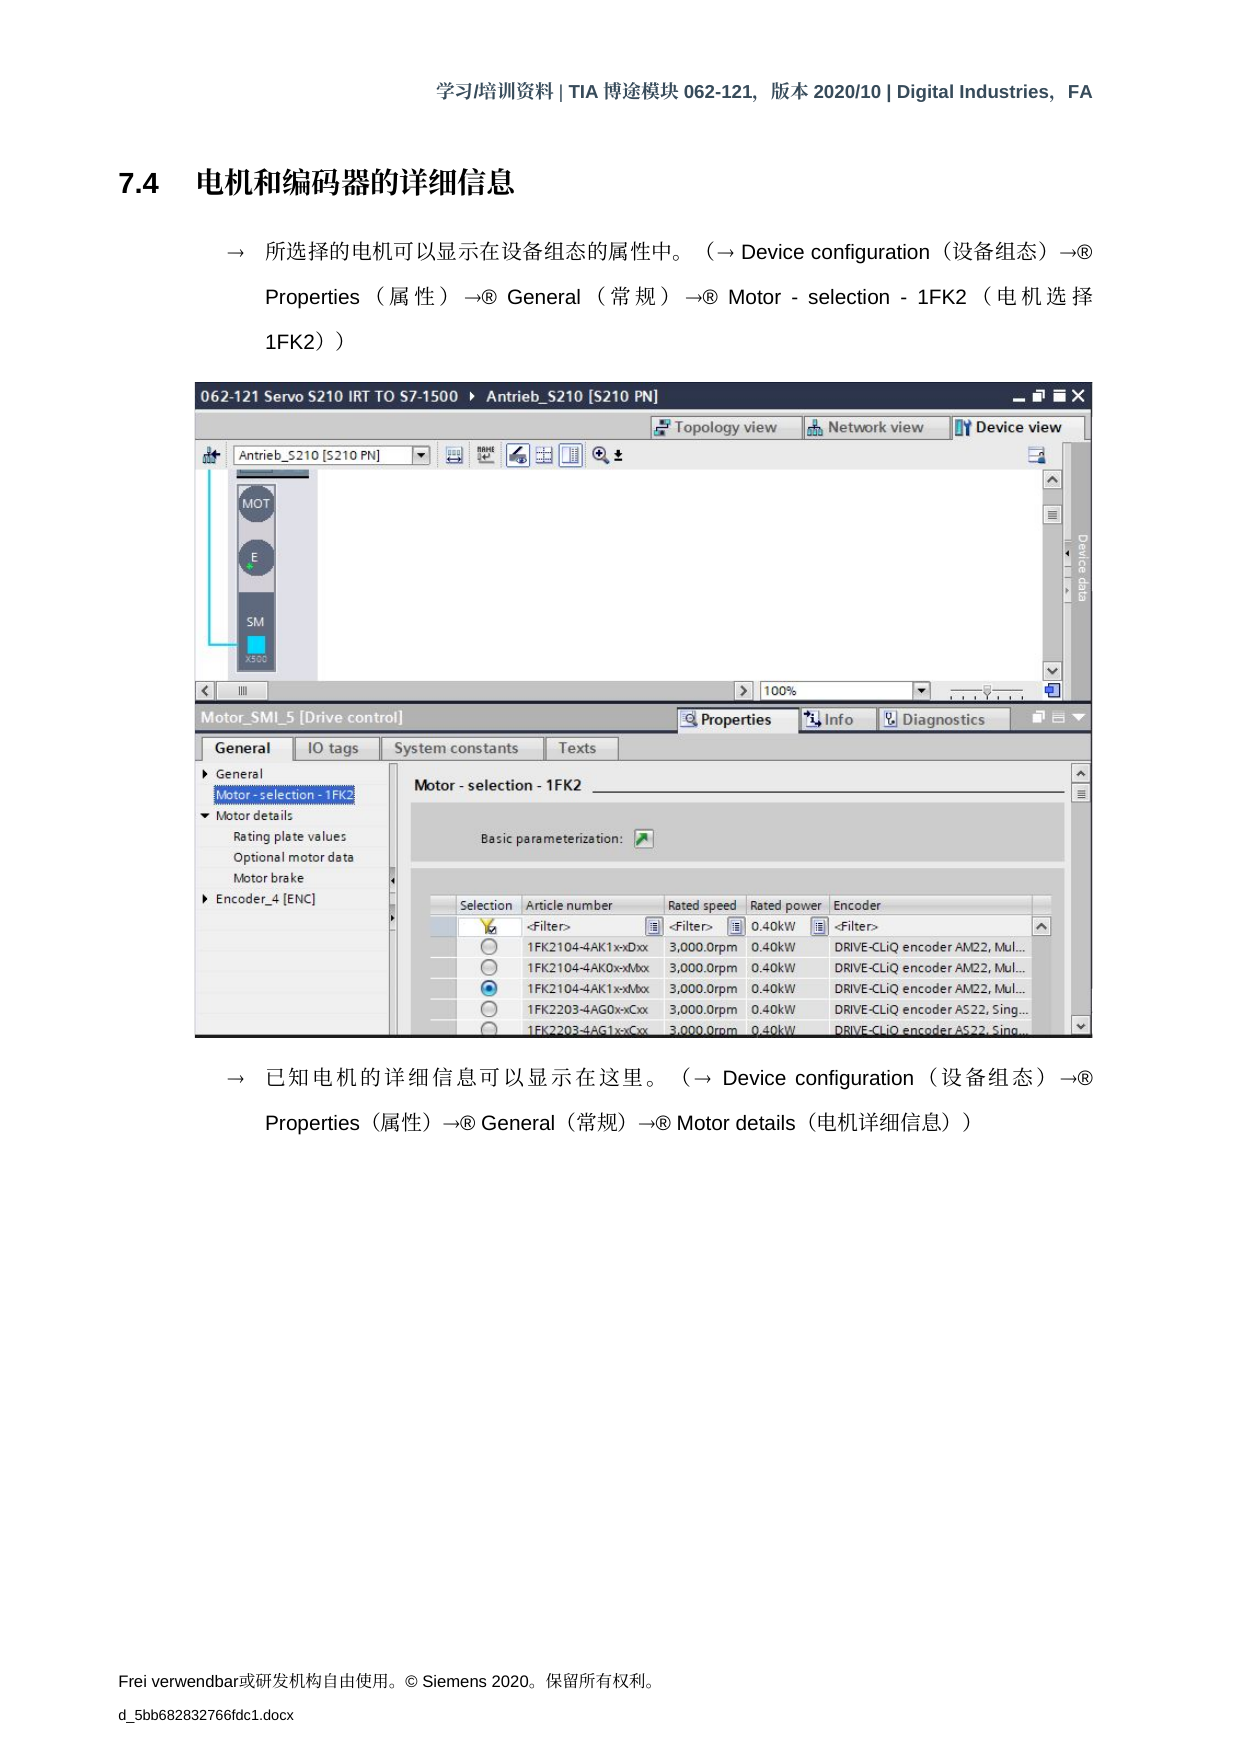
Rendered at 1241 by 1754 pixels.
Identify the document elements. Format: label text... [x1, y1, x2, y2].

text 所选择的电机可以显示在设备组态的属性中。（ Device configuration（设备组态）® Properties（属性）® General（常规）® Motor - selection - 1FK2（电机选择 1FK2）） [227, 236, 1092, 355]
picture [194, 382, 1093, 1038]
text 已知电机的详细信息可以显示在这里。（ Device configuration（设备组态）® Properties（属性）® General（常规）® Motor details（电机详细信息）） [227, 1062, 1092, 1136]
subtitle 电机和编码器的详细信息 [118, 160, 1092, 202]
